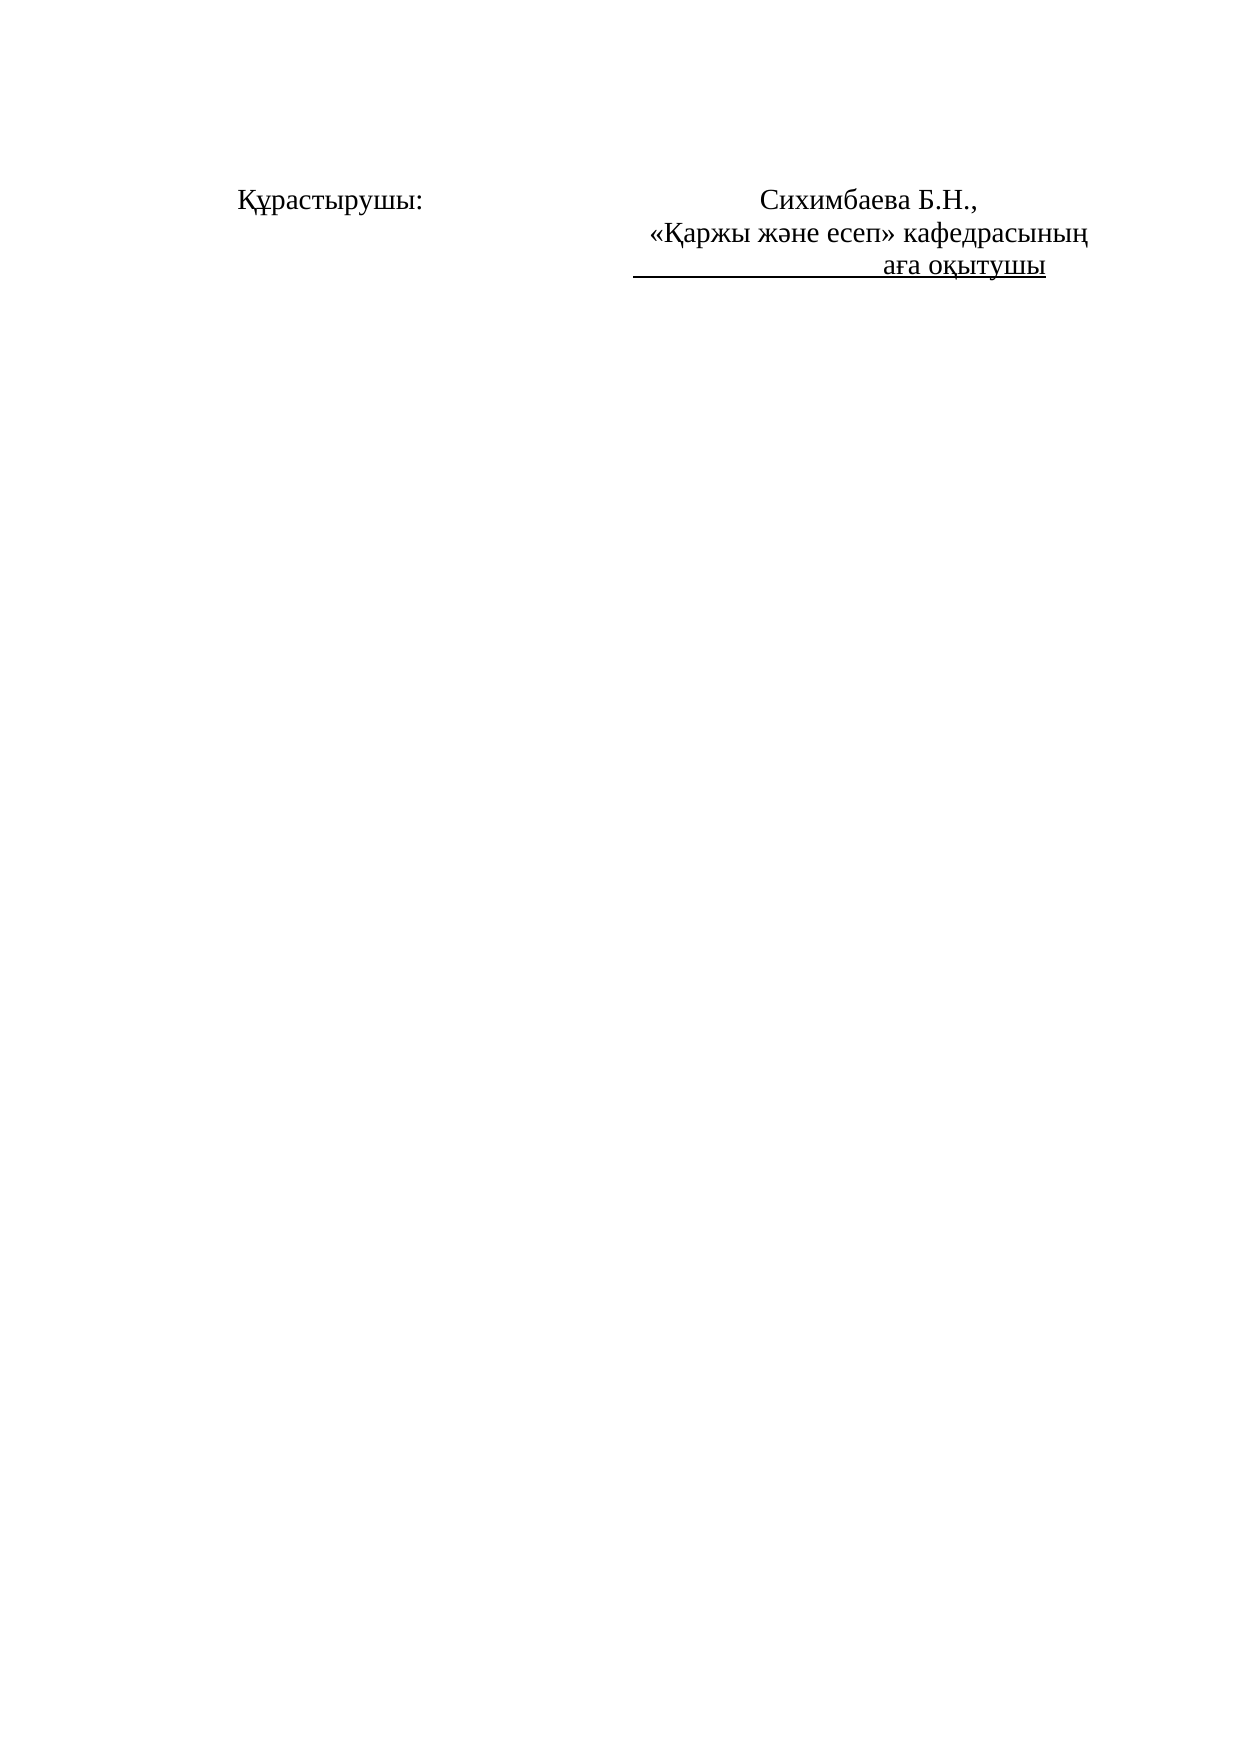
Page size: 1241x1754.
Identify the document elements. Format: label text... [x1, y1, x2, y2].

table_header Құрастырушы: [216, 184, 536, 283]
table_header Сихимбаева Б.Н., «Қаржы және есеп» кафедрасының аға оқытушы [536, 184, 1109, 283]
